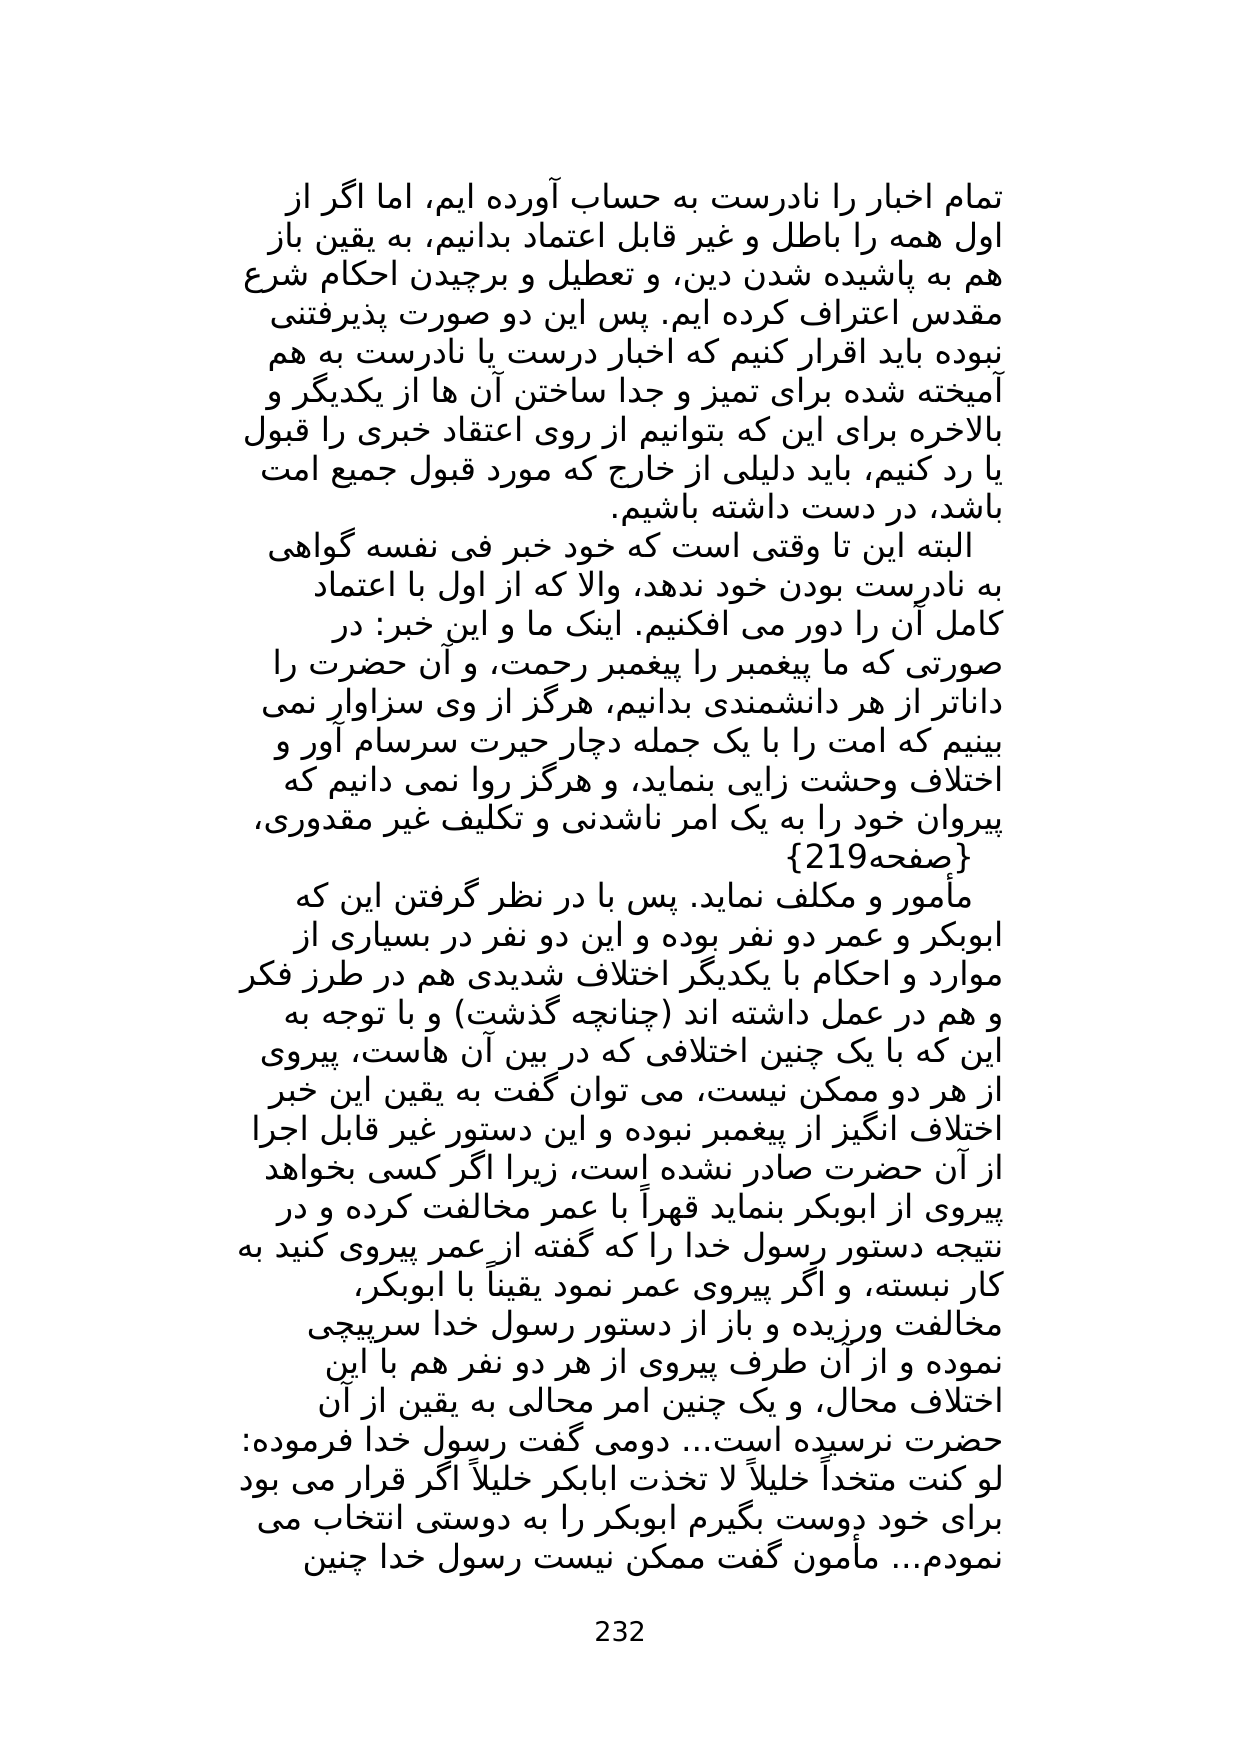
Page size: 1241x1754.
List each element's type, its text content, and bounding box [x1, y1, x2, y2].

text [236, 177, 1004, 527]
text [236, 877, 1004, 1576]
text البته این تا وقتی است که خود خبر فی نفسه گواهی به نادرست بودن خود ندهد، والا که از اول با اعتماد کامل آن را دور می افکنیم. اینک ما و این خبر: در صورتی که ما پیغمبر را پیغمبر رحمت، و آن حضرت را داناتر از هر دانشمندی بدانیم، هرگز از وی سزاوار نمی بینیم که امت را با یک جمله دچار حیرت سرسام آور و اختلاف وحشت زایی بنماید، و هرگز روا نمی دانیم که پیروان خود را به یک امر ناشدنی و تکلیف غیر مقدوری، [236, 527, 1004, 838]
text {صفحه219} [236, 838, 1004, 877]
